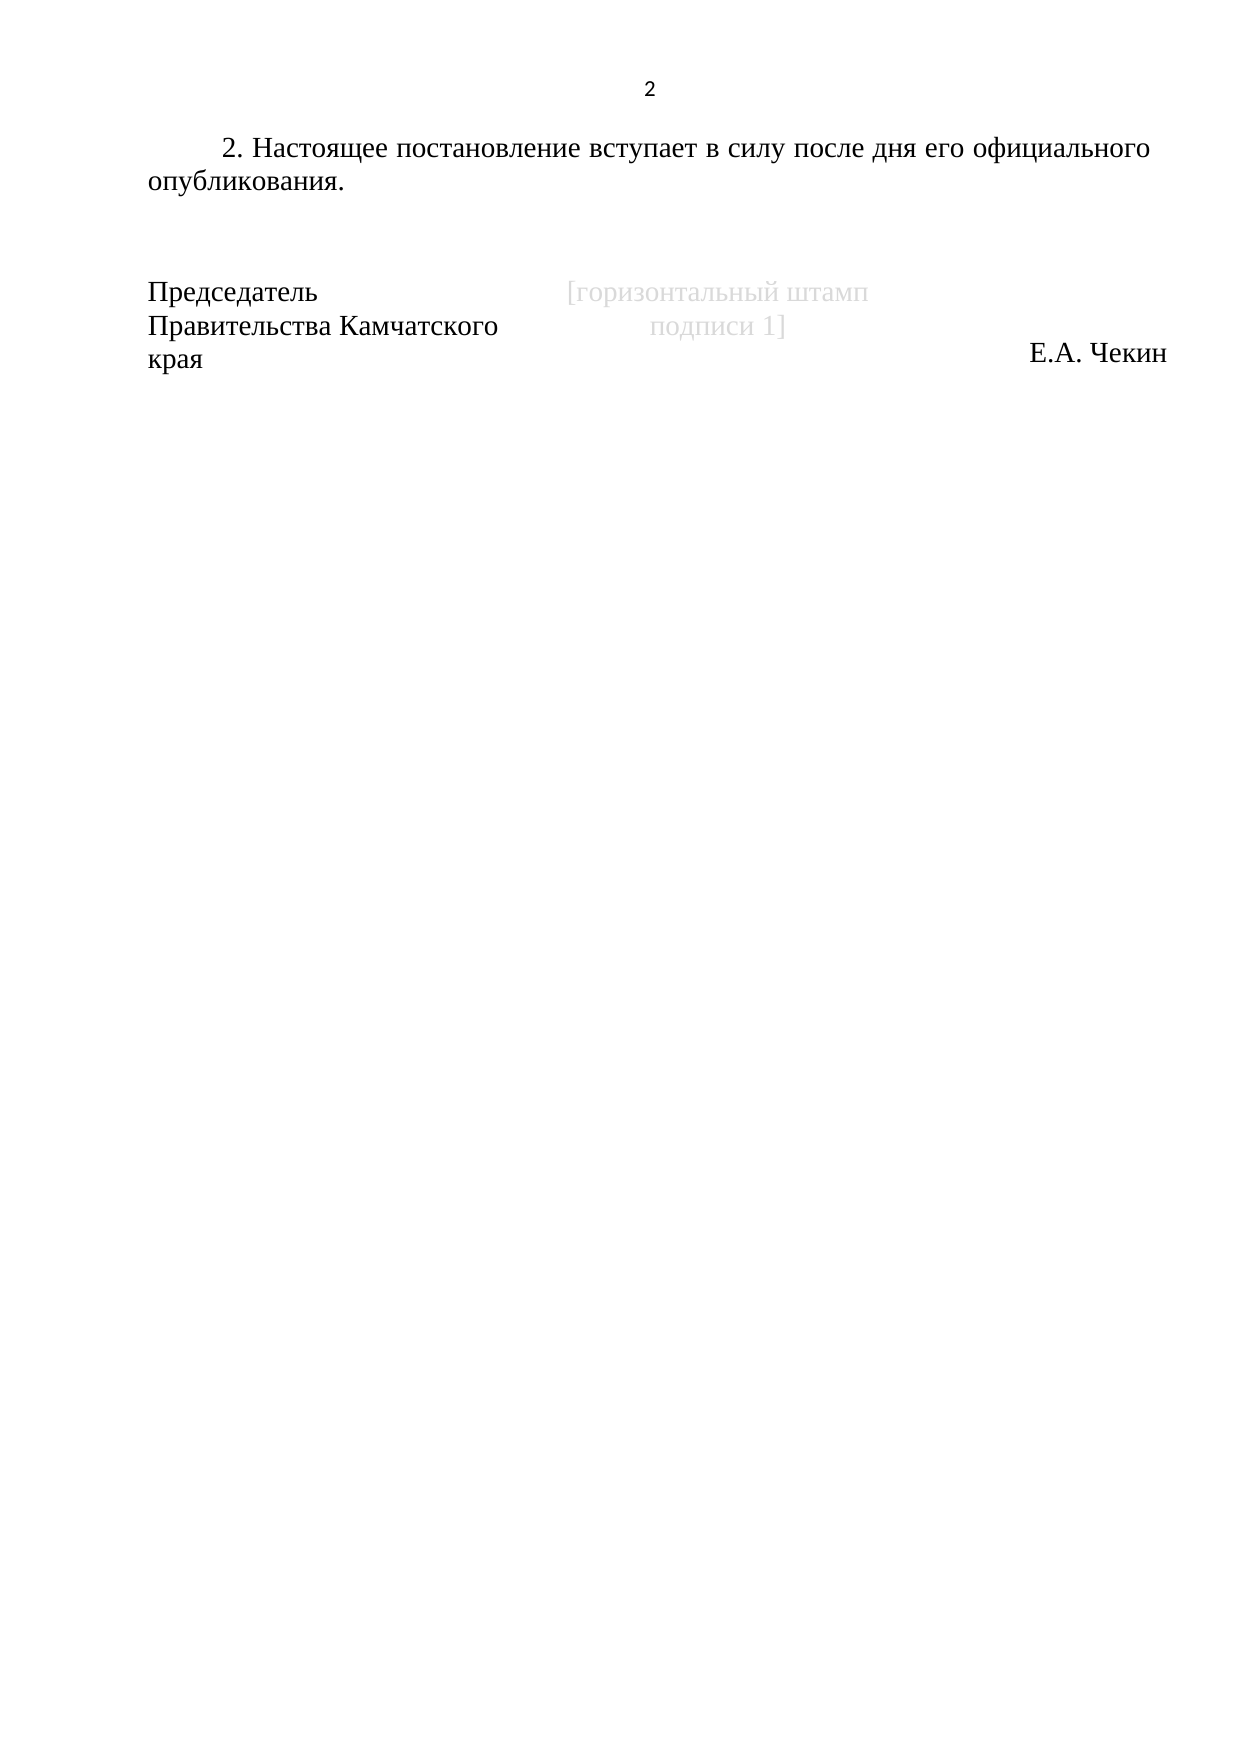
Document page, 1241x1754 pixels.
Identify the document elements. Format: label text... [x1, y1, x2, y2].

table_header Е.А. Чекин [889, 274, 1166, 405]
table_header Председатель Правительства Камчатского края [148, 274, 534, 405]
text 2. Настоящее постановление вступает в силу после дня его официального опубликования. [148, 130, 1152, 197]
table_header [горизонтальный штамп подписи 1] [535, 274, 889, 405]
